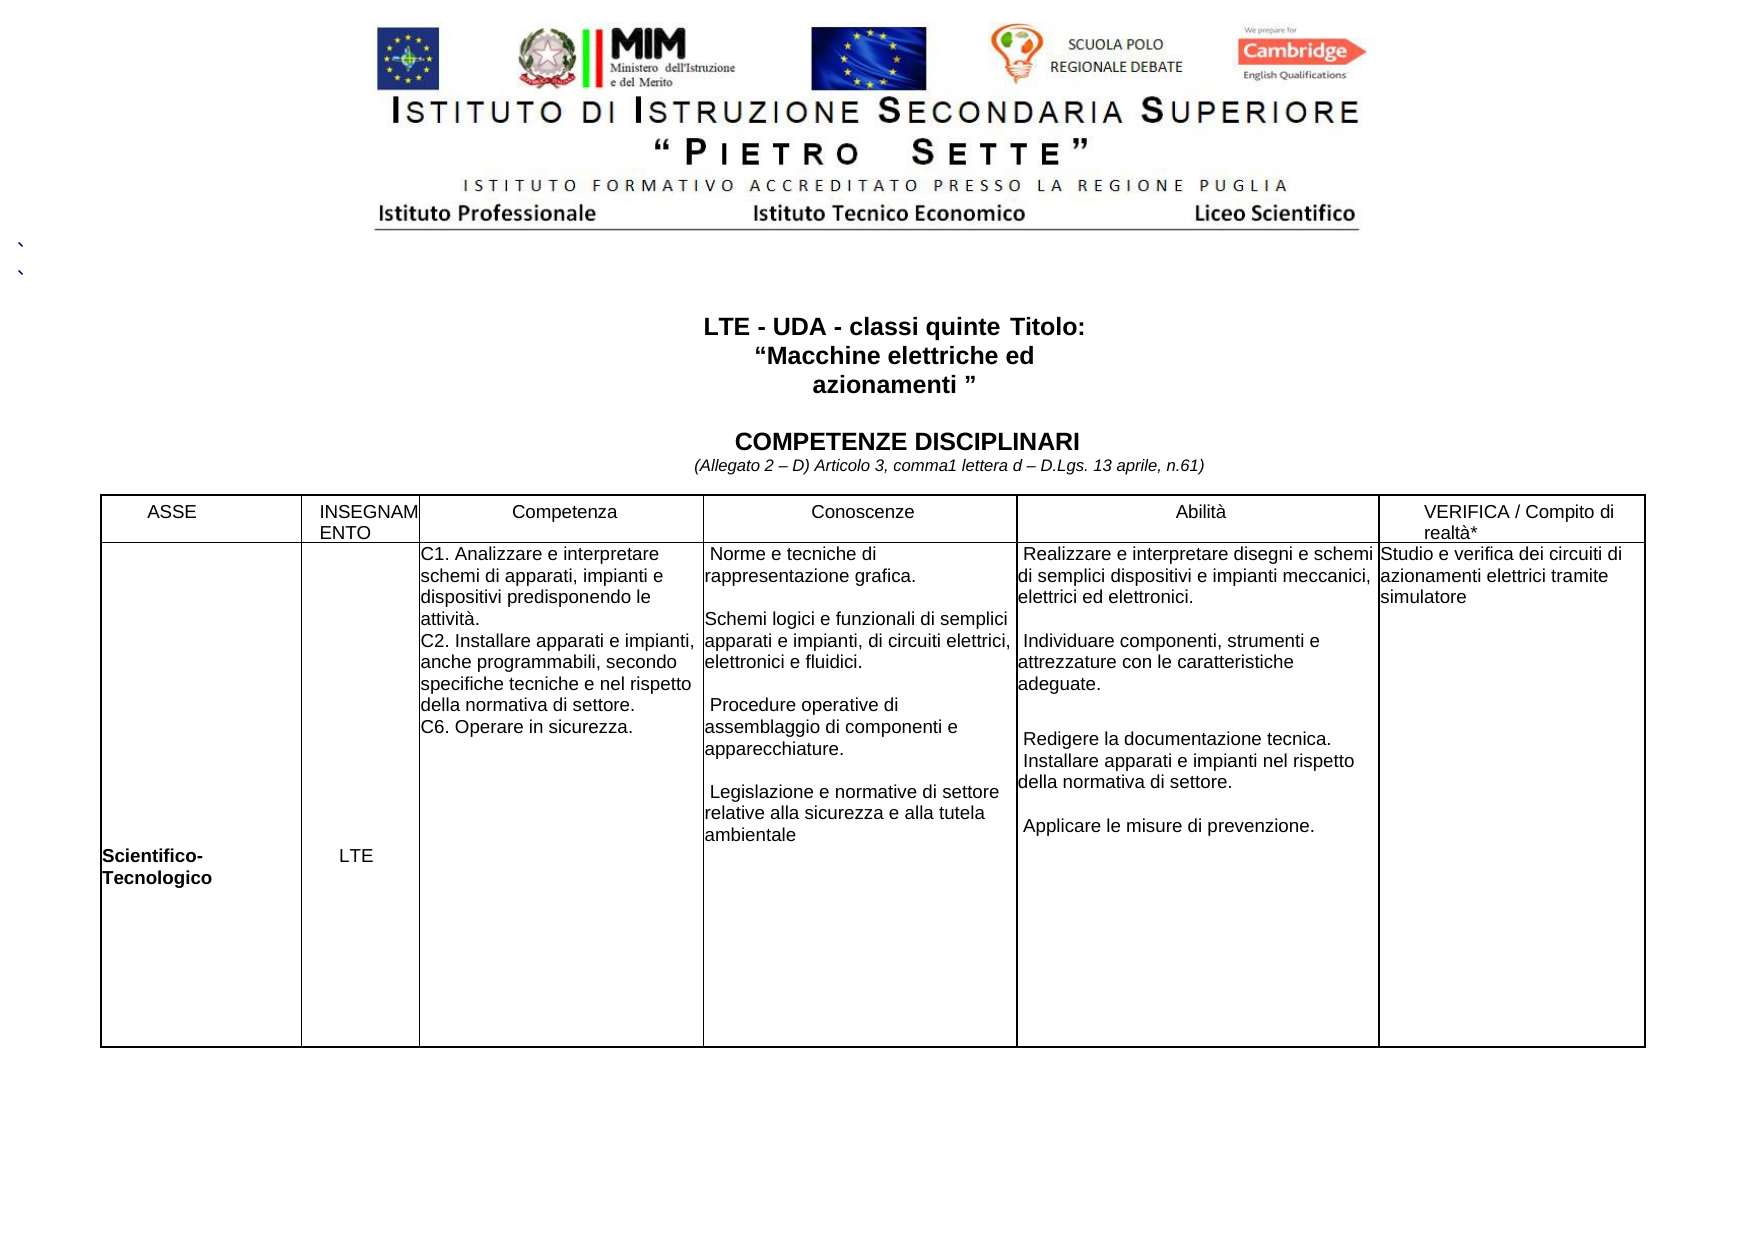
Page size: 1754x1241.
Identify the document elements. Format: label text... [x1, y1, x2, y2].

picture [371, 22, 1376, 237]
table_cell Realizzare e interpretare disegni e schemi di semplici dispositivi e impianti meccanici, elettrici ed elettronici. Individuare componenti, strumenti e attrezzature con le caratteristiche adeguate. Redigere la documentazione tecnica. Installare apparati e impianti nel rispetto della normativa di settore. Applicare le misure di prevenzione. [1018, 543, 1378, 1046]
table_cell LTE [302, 543, 419, 1046]
table_cell Norme e tecniche di rappresentazione grafica. Schemi logici e funzionali di semplici apparati e impianti, di circuiti elettrici, elettronici e fluidici. Procedure operative di assemblaggio di componenti e apparecchiature. Legislazione e normative di settore relative alla sicurezza e alla tutela ambientale [704, 543, 1016, 1046]
table_cell Studio e verifica dei circuiti di azionamenti elettrici tramite simulatore [1380, 543, 1644, 1046]
table_header INSEGNAMENTO [302, 496, 419, 541]
table_header Abilità [1018, 496, 1378, 541]
table_header Conoscenze [704, 496, 1016, 541]
text LTE - UDA - classi quinte Titolo: “Macchine elettriche ed azionamenti ” [693, 312, 1096, 399]
text (Allegato 2 – D) Articolo 3, comma1 lettera d – D.Lgs. 13 aprile, n.61) [6, 456, 1689, 475]
table_header Competenza [420, 496, 703, 541]
table_header ASSE [102, 496, 301, 541]
table_cell C1. Analizzare e interpretare schemi di apparati, impianti e dispositivi predisponendo le attività. C2. Installare apparati e impianti, anche programmabili, secondo specifiche tecniche e nel rispetto della normativa di settore. C6. Operare in sicurezza. [420, 543, 703, 1046]
table_header VERIFICA / Compito di realtà* [1380, 496, 1644, 541]
table_cell Scientifico-Tecnologico [102, 543, 301, 1046]
text COMPETENZE DISCIPLINARI [125, 427, 1689, 456]
